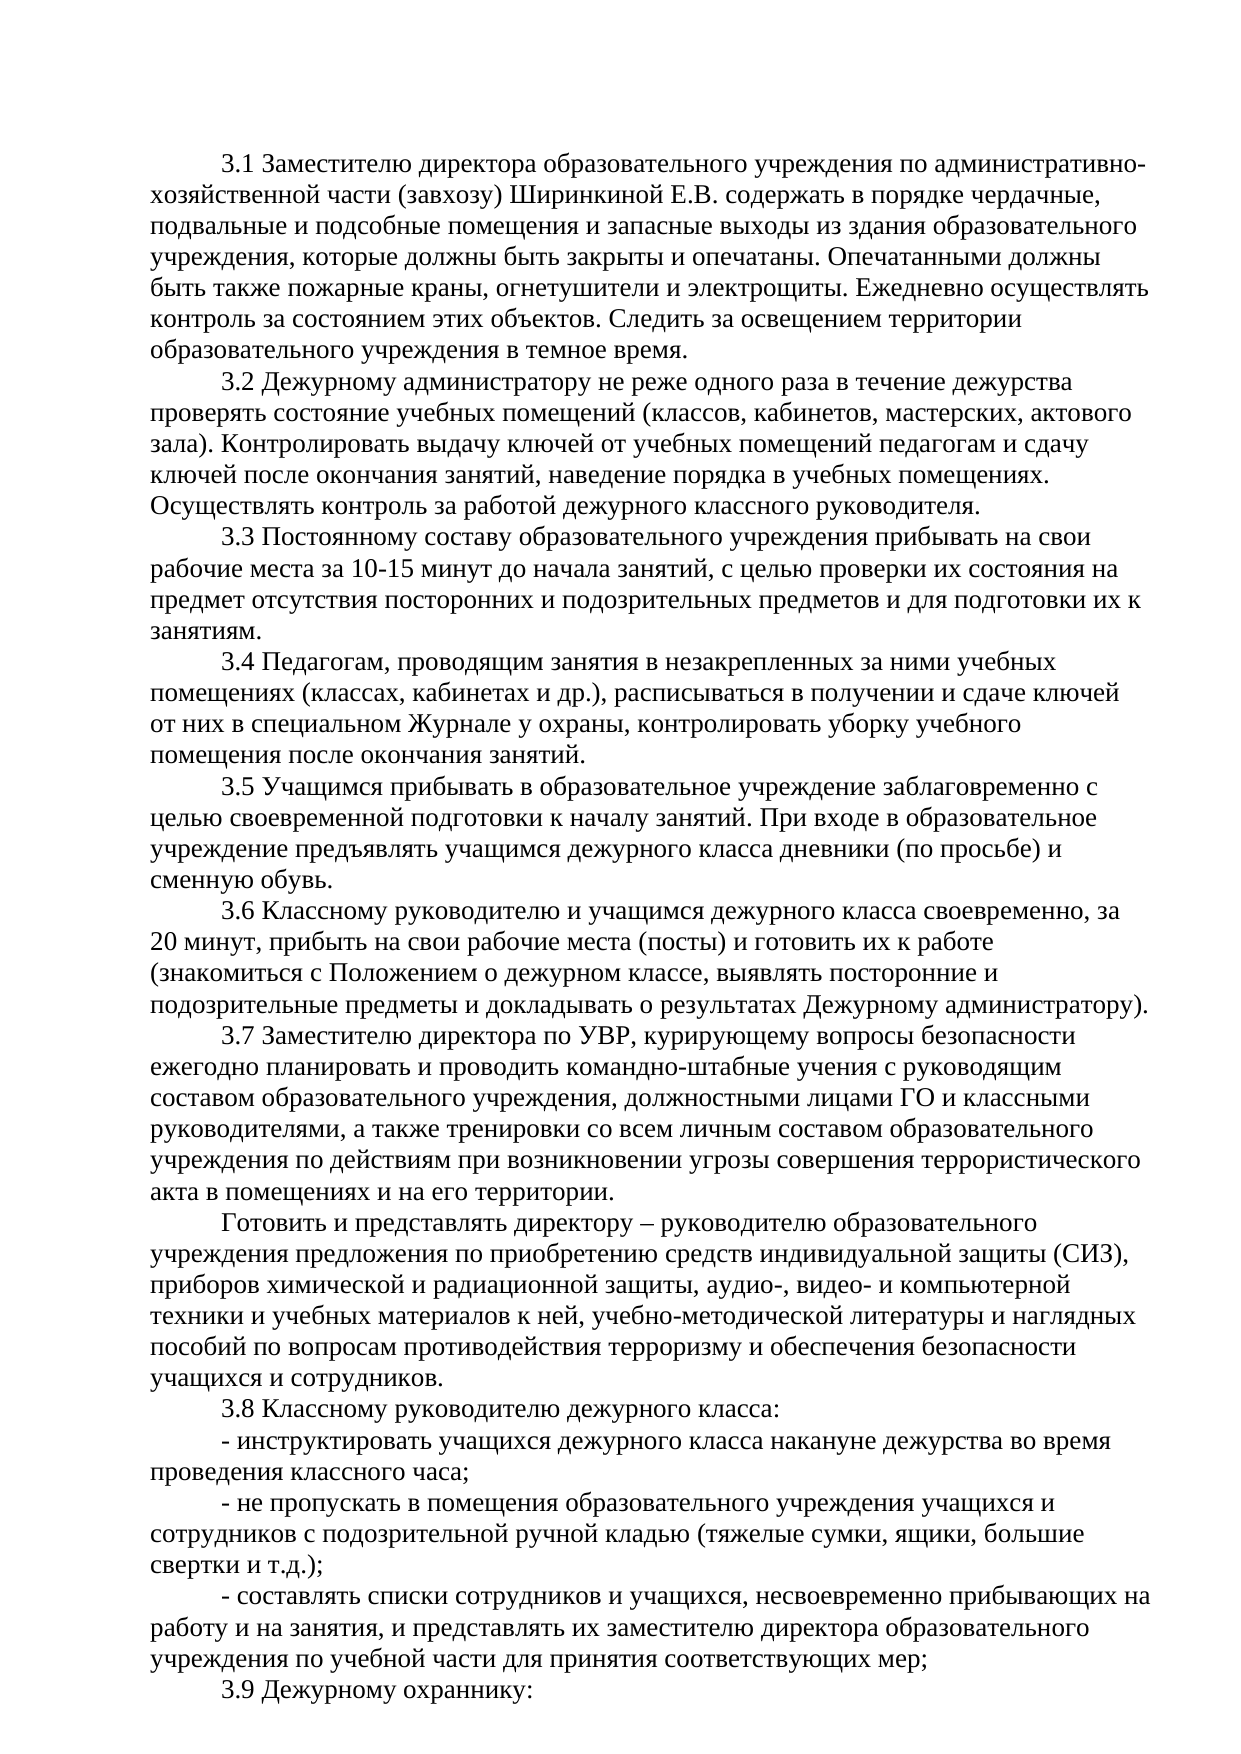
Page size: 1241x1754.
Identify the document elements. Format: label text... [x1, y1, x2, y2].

text Готовить и представлять директору – руководителю образовательного учреждения предложения по приобретению средств индивидуальной защиты (СИЗ), приборов химической и радиационной защиты, аудио-, видео- и компьютерной техники и учебных материалов к ней, учебно-методической литературы и наглядных пособий по вопросам противодействия терроризму и обеспечения безопасности учащихся и сотрудников. [150, 1206, 1153, 1393]
text 3.2 Дежурному администратору не реже одного раза в течение дежурства проверять состояние учебных помещений (классов, кабинетов, мастерских, актового зала). Контролировать выдачу ключей от учебных помещений педагогам и сдачу ключей после окончания занятий, наведение порядка в учебных помещениях. Осуществлять контроль за работой дежурного классного руководителя. [150, 365, 1153, 521]
text 3.8 Классному руководителю дежурного класса: [150, 1393, 1153, 1424]
text 3.7 Заместителю директора по УВР, курирующему вопросы безопасности ежегодно планировать и проводить командно-штабные учения с руководящим составом образовательного учреждения, должностными лицами ГО и классными руководителями, а также тренировки со всем личным составом образовательного учреждения по действиям при возникновении угрозы совершения террористического акта в помещениях и на его территории. [150, 1019, 1153, 1206]
text 3.3 Постоянному составу образовательного учреждения прибывать на свои рабочие места за 10-15 минут до начала занятий, с целью проверки их состояния на предмет отсутствия посторонних и подозрительных предметов и для подготовки их к занятиям. [150, 521, 1153, 645]
text 3.4 Педагогам, проводящим занятия в незакрепленных за ними учебных помещениях (классах, кабинетах и др.), расписываться в получении и сдаче ключей от них в специальном Журнале у охраны, контролировать уборку учебного помещения после окончания занятий. [150, 645, 1153, 770]
text 3.1 Заместителю директора образовательного учреждения по административно-хозяйственной части (завхозу) Ширинкиной Е.В. содержать в порядке чердачные, подвальные и подсобные помещения и запасные выходы из здания образовательного учреждения, которые должны быть закрыты и опечатаны. Опечатанными должны быть также пожарные краны, огнетушители и электрощиты. Ежедневно осуществлять контроль за состоянием этих объектов. Следить за освещением территории образовательного учреждения в темное время. [150, 147, 1153, 365]
text - не пропускать в помещения образовательного учреждения учащихся и сотрудников с подозрительной ручной кладью (тяжелые сумки, ящики, большие свертки и т.д.); [150, 1486, 1153, 1579]
text - инструктировать учащихся дежурного класса накануне дежурства во время проведения классного часа; [150, 1424, 1153, 1486]
text 3.6 Классному руководителю и учащимся дежурного класса своевременно, за 20 минут, прибыть на свои рабочие места (посты) и готовить их к работе (знакомиться с Положением о дежурном классе, выявлять посторонние и подозрительные предметы и докладывать о результатах Дежурному администратору). [150, 894, 1153, 1019]
text 3.9 Дежурному охраннику: [150, 1673, 1153, 1704]
text 3.5 Учащимся прибывать в образовательное учреждение заблаговременно с целью своевременной подготовки к началу занятий. При входе в образовательное учреждение предъявлять учащимся дежурного класса дневники (по просьбе) и сменную обувь. [150, 770, 1153, 894]
text - составлять списки сотрудников и учащихся, несвоевременно прибывающих на работу и на занятия, и представлять их заместителю директора образовательного учреждения по учебной части для принятия соответствующих мер; [150, 1579, 1153, 1673]
